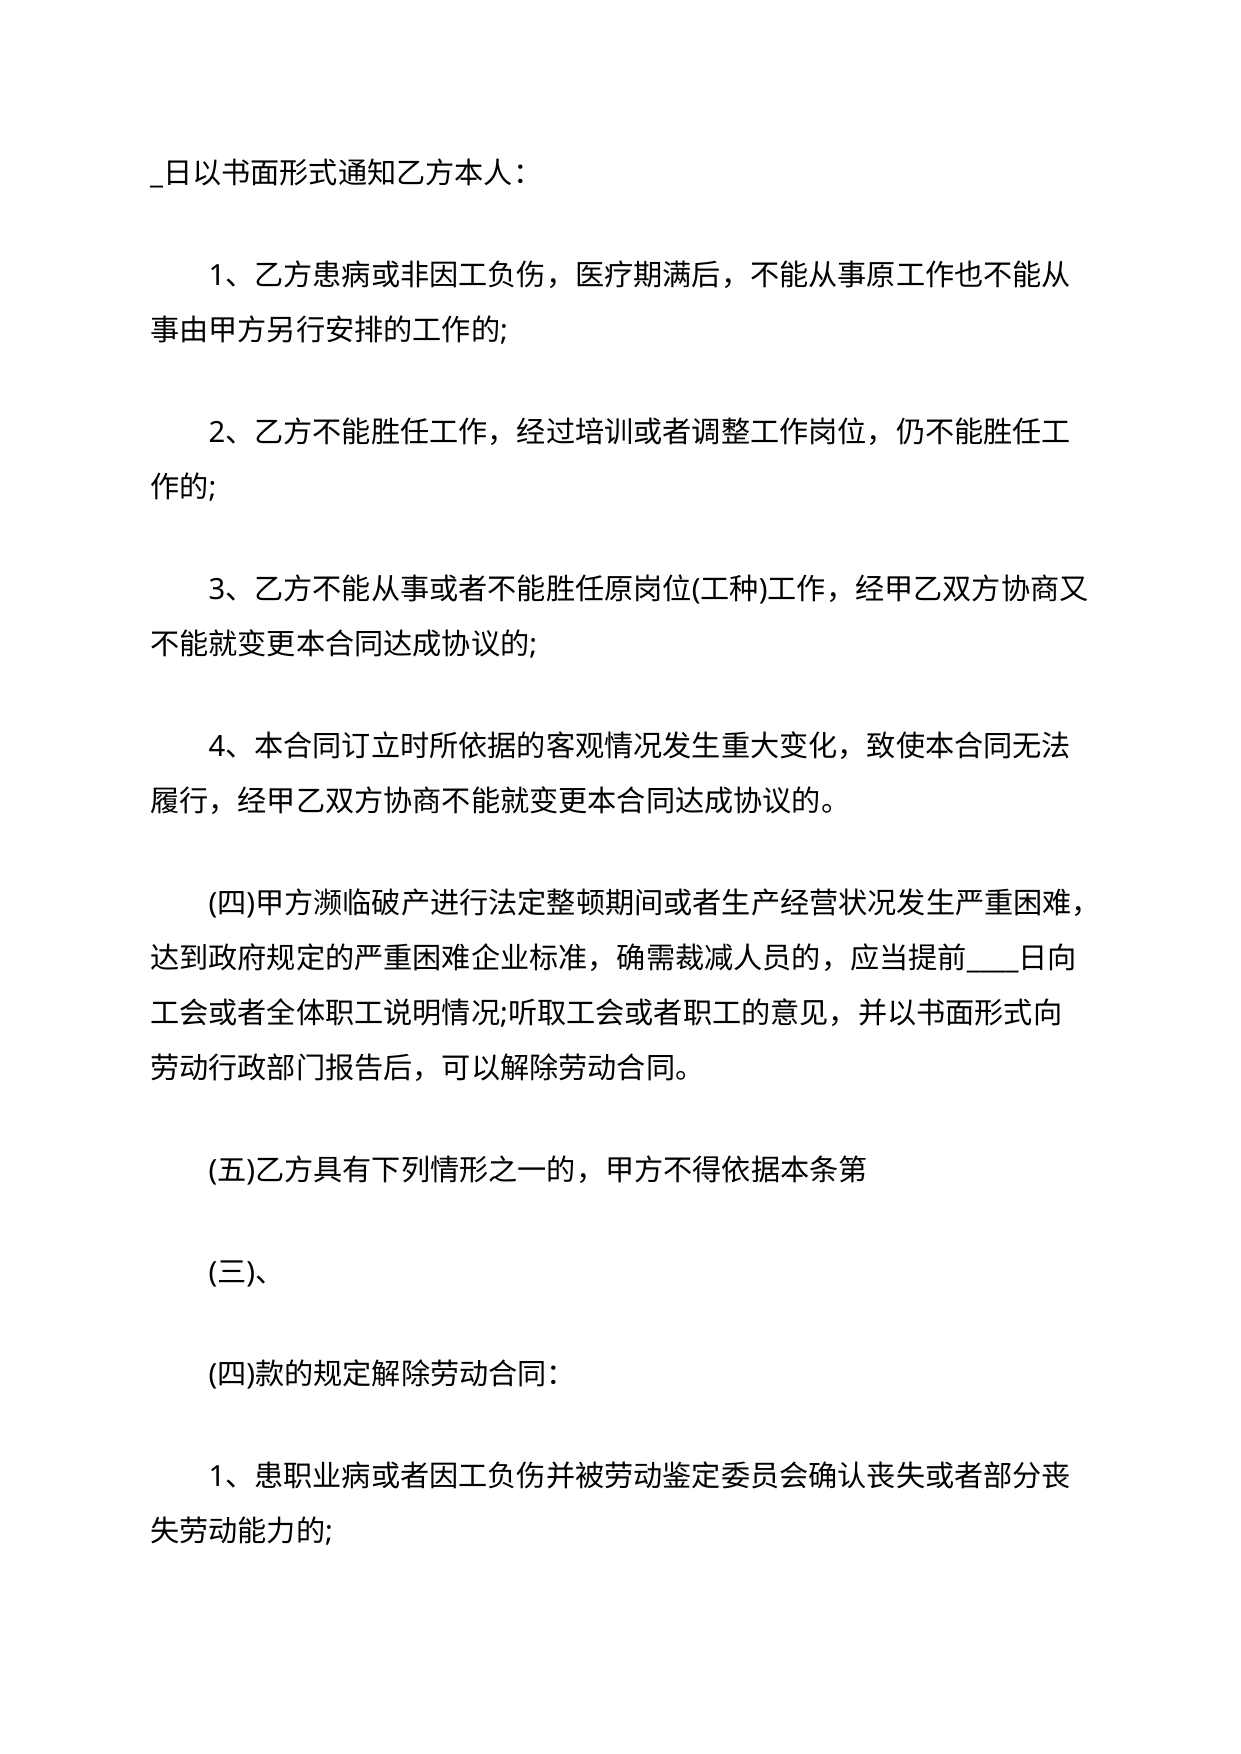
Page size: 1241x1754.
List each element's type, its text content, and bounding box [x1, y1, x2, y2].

text (三)、 [150, 1248, 1090, 1291]
text (五)乙方具有下列情形之一的，甲方不得依据本条第 [150, 1146, 1090, 1189]
text 1、患职业病或者因工负伤并被劳动鉴定委员会确认丧失或者部分丧失劳动能力的; [150, 1452, 1090, 1550]
text 4、本合同订立时所依据的客观情况发生重大变化，致使本合同无法履行，经甲乙双方协商不能就变更本合同达成协议的。 [150, 723, 1090, 820]
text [150, 150, 1090, 192]
text (四)甲方濒临破产进行法定整顿期间或者生产经营状况发生严重困难，达到政府规定的严重困难企业标准，确需裁减人员的，应当提前____日向工会或者全体职工说明情况;听取工会或者职工的意见，并以书面形式向劳动行政部门报告后，可以解除劳动合同。 [150, 880, 1090, 1087]
text 1、乙方患病或非因工负伤，医疗期满后，不能从事原工作也不能从事由甲方另行安排的工作的; [150, 252, 1090, 349]
text 2、乙方不能胜任工作，经过培训或者调整工作岗位，仍不能胜任工作的; [150, 409, 1090, 506]
text (四)款的规定解除劳动合同： [150, 1350, 1090, 1393]
text 3、乙方不能从事或者不能胜任原岗位(工种)工作，经甲乙双方协商又不能就变更本合同达成协议的; [150, 566, 1090, 663]
